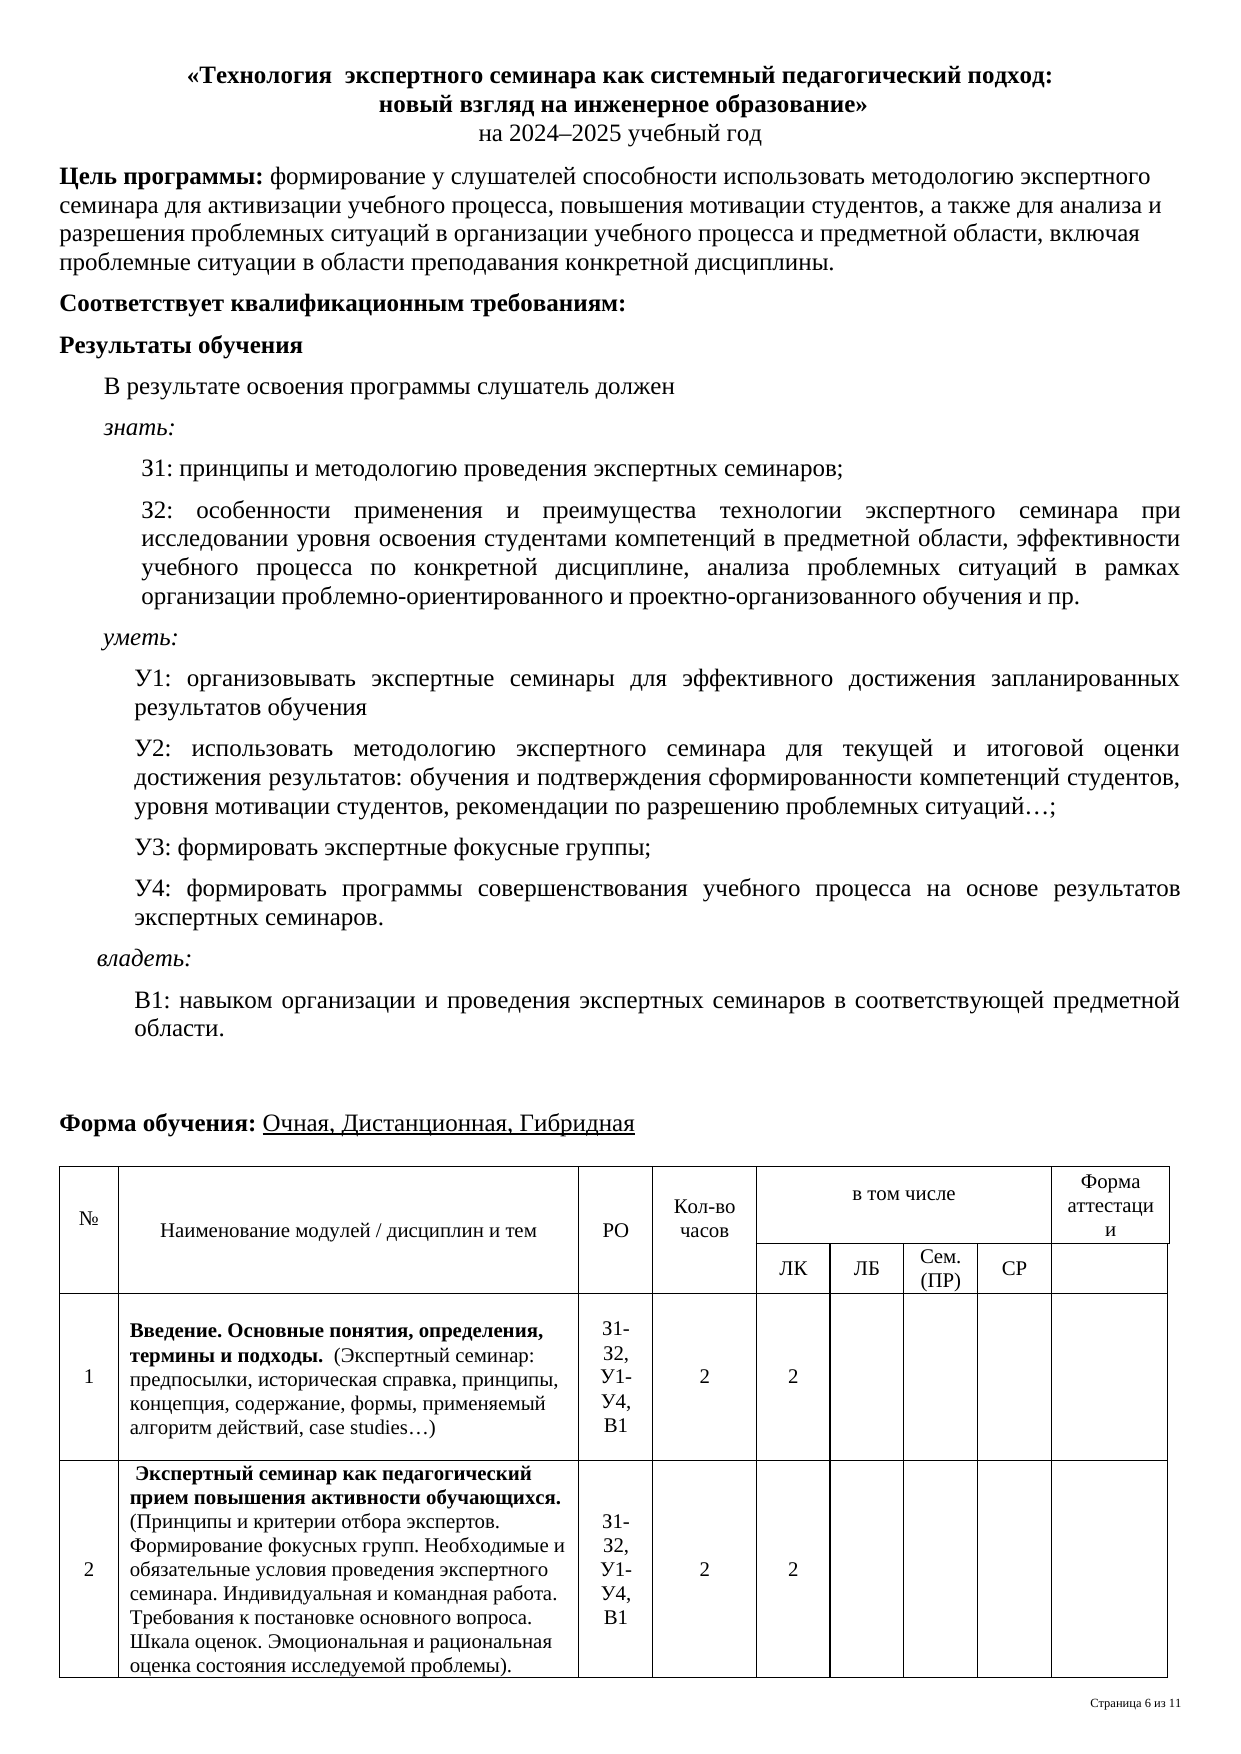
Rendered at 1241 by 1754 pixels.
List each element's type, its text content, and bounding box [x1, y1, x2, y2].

text В1: навыком организации и проведения экспертных семинаров в соответствующей предметной области. [134, 985, 1181, 1042]
table_cell [978, 1461, 1051, 1677]
table_header Наименование модулей / дисциплин и тем [119, 1167, 578, 1292]
text З2: особенности применения и преимущества технологии экспертного семинара при исследовании уровня освоения студентами компетенций в предметной области, эффективности учебного процесса по конкретной дисциплине, анализа проблемных ситуаций в рамках организации проблемно-ориентированного и проектно-организованного обучения и пр. [141, 495, 1181, 610]
text Цель программы: формирование у слушателей способности использовать методологию экспертного семинара для активизации учебного процесса, повышения мотивации студентов, а также для анализа и разрешения проблемных ситуаций в организации учебного процесса и предметной области, включая проблемные ситуации в области преподавания конкретной дисциплины. [59, 161, 1181, 276]
table_header в том числе [757, 1167, 1051, 1243]
text У1: организовывать экспертные семинары для эффективного достижения запланированных результатов обучения [134, 663, 1181, 721]
table_cell [1052, 1294, 1167, 1459]
table_cell ЛК [757, 1244, 829, 1292]
text У3: формировать экспертные фокусные группы; [134, 832, 1181, 861]
table_header № [60, 1167, 118, 1292]
table_cell [978, 1294, 1051, 1459]
table_header Форма аттестации [1052, 1167, 1169, 1243]
text Форма обучения: Очная, Дистанционная, Гибридная [59, 1108, 1181, 1137]
table_cell 2 [653, 1294, 756, 1459]
table_cell 1 [60, 1294, 118, 1459]
table_cell [1052, 1244, 1167, 1292]
text уметь: [59, 622, 1181, 651]
text Результаты обучения [59, 330, 1181, 358]
text З1: принципы и методологию проведения экспертных семинаров; [141, 453, 1181, 482]
table_cell [831, 1294, 903, 1459]
table_cell 2 [60, 1461, 118, 1677]
table_cell [904, 1461, 977, 1677]
text У2: использовать методологию экспертного семинара для текущей и итоговой оценки достижения результатов: обучения и подтверждения сформированности компетенций студентов, уровня мотивации студентов, рекомендации по разрешению проблемных ситуаций…; [134, 733, 1181, 820]
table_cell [59, 59, 1181, 148]
table_cell 2 [757, 1461, 829, 1677]
table_cell 2 [757, 1294, 829, 1459]
text владеть: [59, 943, 1181, 972]
table_cell [831, 1461, 903, 1677]
table_cell [1052, 1461, 1167, 1677]
table_cell Введение. Основные понятия, определения, термины и подходы. (Экспертный семинар: предпосылки, историческая справка, принципы, концепция, содержание, формы, применяемый алгоритм действий, case studies…) [119, 1294, 578, 1459]
table_cell З1-З2, У1-У4, В1 [579, 1461, 652, 1677]
table_cell 2 [653, 1461, 756, 1677]
table_cell З1-З2, У1-У4, В1 [579, 1294, 652, 1459]
text У4: формировать программы совершенствования учебного процесса на основе результатов экспертных семинаров. [134, 873, 1181, 931]
table_header Кол-во часов [653, 1167, 756, 1292]
text В результате освоения программы слушатель должен [103, 371, 1181, 400]
table_cell Сем. (ПР) [904, 1244, 977, 1292]
table_header РО [579, 1167, 652, 1292]
text Соответствует квалификационным требованиям: [59, 288, 1181, 317]
text знать: [103, 412, 1181, 441]
table_cell СР [978, 1244, 1051, 1292]
table_cell [904, 1294, 977, 1459]
table_cell ЛБ [831, 1244, 903, 1292]
table_cell Экспертный семинар как педагогический прием повышения активности обучающихся. (Принципы и критерии отбора экспертов. Формирование фокусных групп. Необходимые и обязательные условия проведения экспертного семинара. Индивидуальная и командная работа. Требования к постановке основного вопроса. Шкала оценок. Эмоциональная и рациональная оценка состояния исследуемой проблемы). [119, 1461, 578, 1677]
